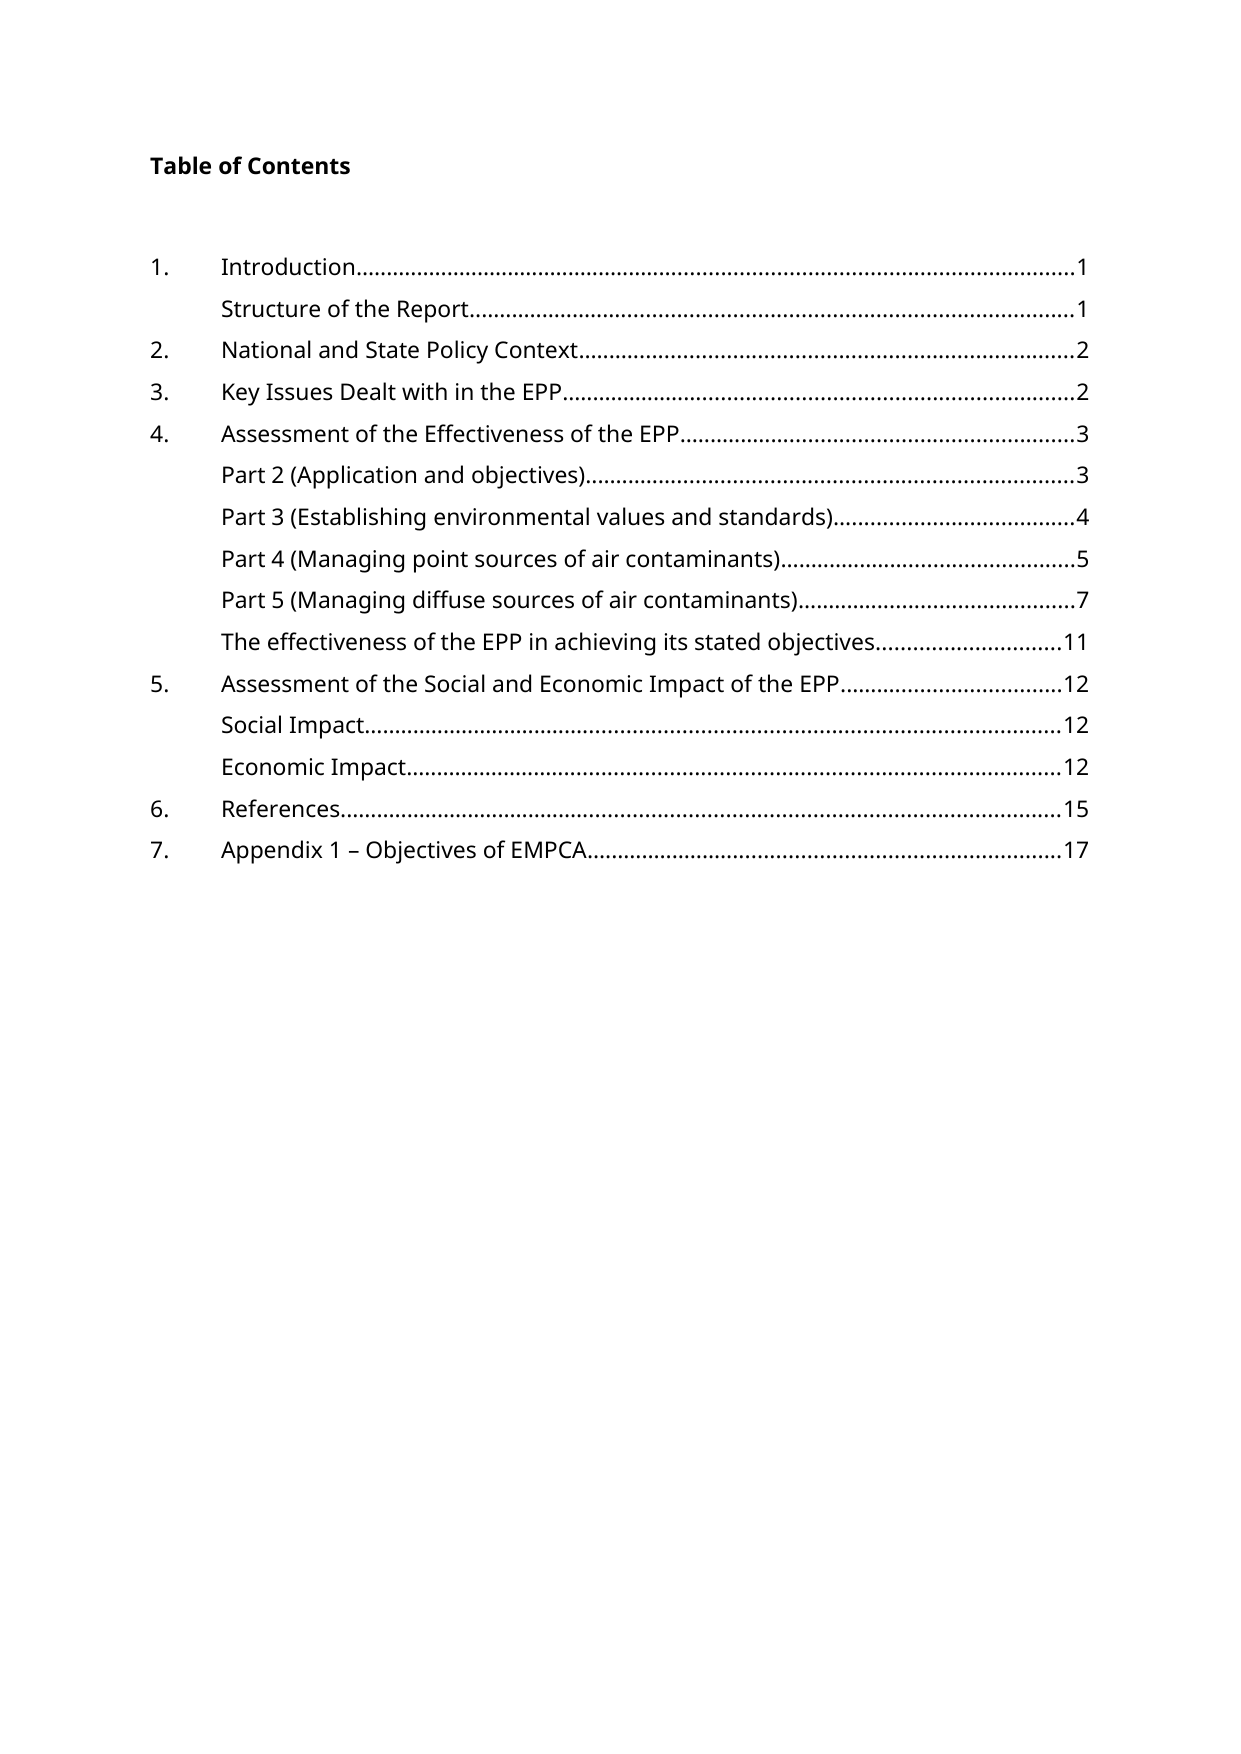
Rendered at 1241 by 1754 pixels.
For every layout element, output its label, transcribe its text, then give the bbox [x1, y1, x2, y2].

text 7. Appendix 1 – Objectives of EMPCA 17 [150, 834, 1090, 866]
text Part 2 (Application and objectives) 3 [221, 459, 1090, 491]
text Social Impact 12 [221, 709, 1090, 741]
text Table of Contents [150, 150, 1090, 181]
text Economic Impact 12 [221, 751, 1090, 782]
text Part 3 (Establishing environmental values and standards) 4 [221, 501, 1090, 532]
text 4. Assessment of the Effectiveness of the EPP 3 [150, 418, 1090, 449]
text 2. National and State Policy Context 2 [150, 334, 1090, 366]
text 1. Introduction 1 [150, 251, 1090, 282]
text 6. References 15 [150, 793, 1090, 824]
text Part 4 (Managing point sources of air contaminants) 5 [221, 543, 1090, 574]
text Part 5 (Managing diffuse sources of air contaminants) 7 [221, 584, 1090, 616]
text The effectiveness of the EPP in achieving its stated objectives 11 [221, 626, 1090, 657]
text 5. Assessment of the Social and Economic Impact of the EPP 12 [150, 668, 1090, 699]
text 3. Key Issues Dealt with in the EPP 2 [150, 376, 1090, 407]
text Structure of the Report 1 [221, 293, 1090, 324]
